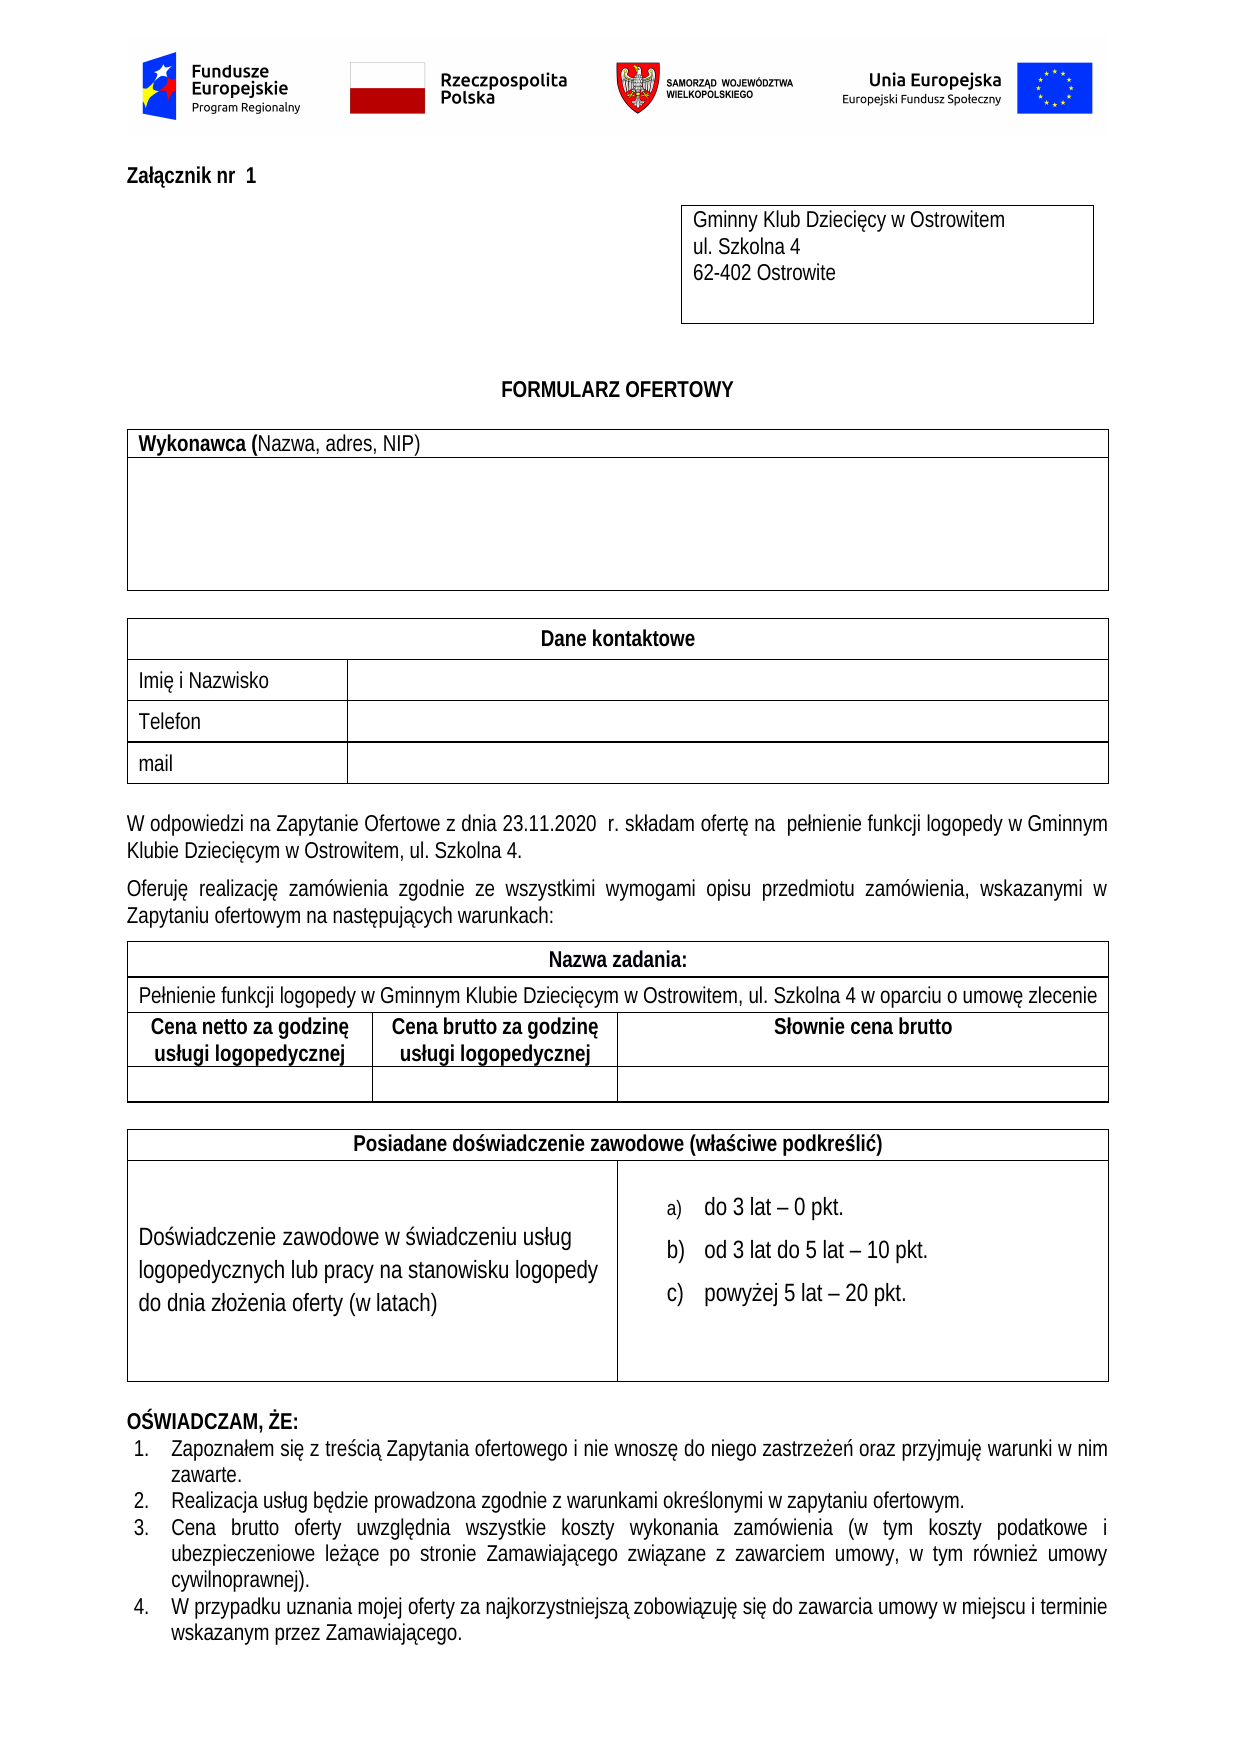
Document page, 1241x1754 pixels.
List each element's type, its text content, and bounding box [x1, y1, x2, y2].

table_cell mail [128, 743, 347, 783]
text W odpowiedzi na Zapytanie Ofertowe z dnia 23.11.2020 r. składam ofertę na pełnienie funkcji logopedy w Gminnym Klubie Dziecięcym w Ostrowitem, ul. Szkolna 4. [127, 810, 1108, 863]
picture [126, 35, 1109, 137]
table_cell do 3 lat – 0 pkt. od 3 lat do 5 lat – 10 pkt. powyżej 5 lat – 20 pkt. [618, 1161, 1108, 1381]
table_cell [348, 701, 1108, 741]
table_cell [128, 458, 1108, 590]
list Cena brutto oferty uwzględnia wszystkie koszty wykonania zamówienia (w tym koszty podatkowe i ubezpieczeniowe leżące po stronie Zamawiającego związane z zawarciem umowy, w tym również umowy cywilnoprawnej). [133, 1514, 1108, 1593]
text Załącznik nr 1 [127, 162, 1108, 189]
text FORMULARZ OFERTOWY [127, 376, 1108, 402]
table_cell Pełnienie funkcji logopedy w Gminnym Klubie Dziecięcym w Ostrowitem, ul. Szkolna 4 w oparciu o umowę zlecenie [128, 978, 1108, 1012]
list Realizacja usług będzie prowadzona zgodnie z warunkami określonymi w zapytaniu ofertowym. [133, 1487, 1108, 1514]
table_header Dane kontaktowe [128, 619, 1108, 659]
table_header Nazwa zadania: [128, 942, 1108, 976]
text Oferuję realizację zamówienia zgodnie ze wszystkimi wymogami opisu przedmiotu zamówienia, wskazanymi w Zapytaniu ofertowym na następujących warunkach: [127, 875, 1108, 928]
list W przypadku uznania mojej oferty za najkorzystniejszą zobowiązuję się do zawarcia umowy w miejscu i terminie wskazanym przez Zamawiającego. [133, 1593, 1108, 1645]
table_cell [348, 743, 1108, 783]
table_cell Słownie cena brutto [618, 1013, 1108, 1066]
table_cell Telefon [128, 701, 347, 741]
table_cell [128, 1067, 372, 1101]
table_cell Imię i Nazwisko [128, 660, 347, 700]
table_header Posiadane doświadczenie zawodowe (właściwe podkreślić) [128, 1130, 1108, 1160]
table_cell [373, 1067, 617, 1101]
table_cell Cena netto za godzinę usługi logopedycznej [128, 1013, 372, 1066]
table_cell [618, 1067, 1108, 1101]
table_cell Doświadczenie zawodowe w świadczeniu usług logopedycznych lub pracy na stanowisku logopedy do dnia złożenia oferty (w latach) [128, 1161, 617, 1381]
list Zapoznałem się z treścią Zapytania ofertowego i nie wnoszę do niego zastrzeżeń oraz przyjmuję warunki w nim zawarte. [133, 1434, 1108, 1487]
table_header Gminny Klub Dziecięcy w Ostrowitem ul. Szkolna 4 62-402 Ostrowite [682, 206, 1093, 323]
table_cell [348, 660, 1108, 700]
table_cell Cena brutto za godzinę usługi logopedycznej [373, 1013, 617, 1066]
text OŚWIADCZAM, ŻE: [127, 1408, 1108, 1434]
table_header Wykonawca (Nazwa, adres, NIP) [128, 430, 1108, 457]
